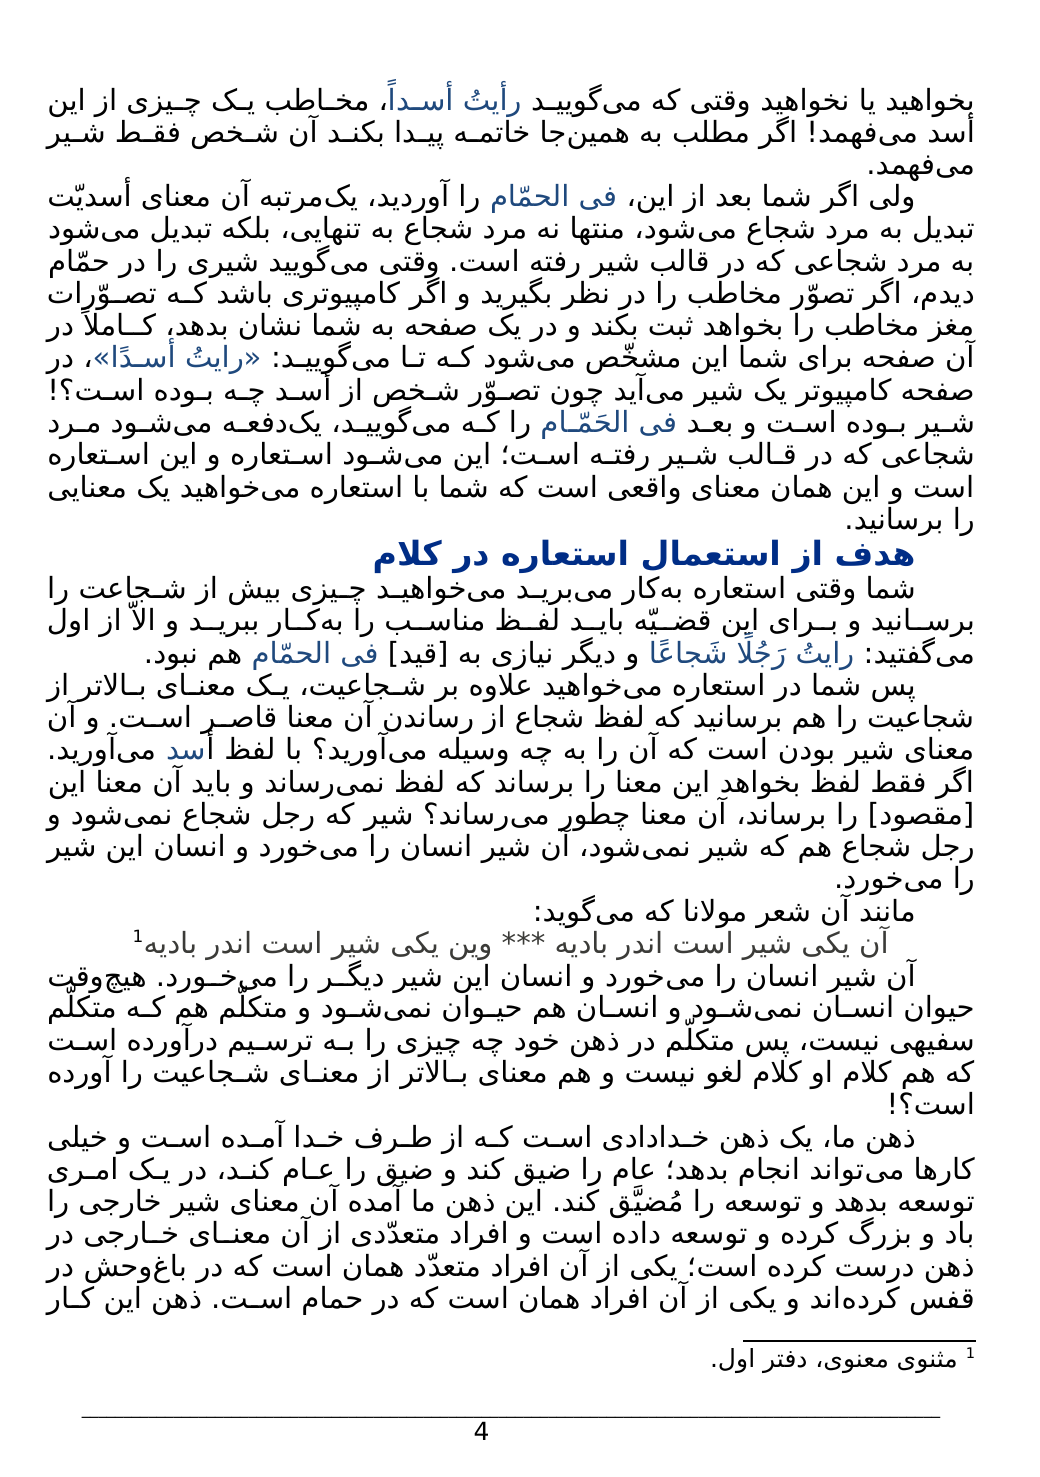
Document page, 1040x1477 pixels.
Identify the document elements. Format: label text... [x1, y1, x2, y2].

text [47, 1122, 975, 1315]
text آن یکی شیر است اندر بادیه *** وین یکی شیر است اندر بادیه [47, 928, 975, 960]
text مانند آن شعر مولانا که می‌گوید: [47, 896, 975, 928]
text پس شما در استعاره می‌خواهید علاوه بر شجاعیت، یک معنای بالاتر از شجاعیت را هم برسانید که لفظ شجاع از رساندن آن معنا قاصر است. و آن معنای شیر بودن است که آن را به چه وسیله می‌آورید؟ با لفظ أسد می‌آورید. اگر فقط لفظ بخواهد این معنا را برساند که لفظ نمی‌رساند و باید آن معنا این [مقصود] را برساند، آن معنا چطور می‌رساند؟ شیر که رجل شجاع نمی‌شود و رجل شجاع هم که شیر نمی‌شود، آن شیر انسان را می‌خورد و انسان این شیر را می‌خورد. [47, 670, 975, 896]
text آن شیر انسان را می‌خورد و انسان این شیر دیگر را می‌خورد. هیچ‌وقت حیوان انسان نمی‌شود و انسان هم حیوان نمی‌شود و متکلّم هم که متکلّم سفیهی نیست، پس متکلّم در ذهن خود چه چیزی را به ترسیم درآورده است که هم کلام او کلام لغو نیست و هم معنای بالاتر از معنای شجاعیت را آورده است؟! [47, 960, 975, 1122]
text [47, 84, 975, 181]
subtitle هدف از استعمال استعاره در کلام [106, 536, 916, 573]
text ولی اگر شما بعد از این، فی الحمّام را آوردید، یک‌مرتبه آن معنای أسدیّت تبدیل به مرد شجاع می‌شود، منتها نه مرد شجاع به تنهایی، بلکه تبدیل می‌شود به مرد شجاعی که در قالب شیر رفته است. وقتی می‌گویید شیری را در حمّام دیدم، اگر تصوّر مخاطب را در نظر بگیرید و اگر کامپیوتری باشد که تصوّرات مغز مخاطب را بخواهد ثبت بکند و در یک صفحه به شما نشان بدهد، کاملاً در آن صفحه برای شما این مشخّص می‌شود که تا می‌گویید: «رایتُ أسدًا»، در صفحه کامپیوتر یک شیر می‌آید چون تصوّر شخص از أسد چه بوده است؟! شیر بوده است و بعد فی الحَمّام را که می‌گویید، یک‌دفعه می‌شود مرد شجاعی که در قالب شیر رفته است؛ این می‌شود استعاره و این استعاره است و این همان معنای واقعی است که شما با استعاره می‌خواهید یک معنایی را برسانید. [47, 181, 975, 536]
text شما وقتی استعاره به‌کار می‌برید می‌خواهید چیزی بیش از شجاعت را برسانید و برای این قضیّه باید لفظ مناسب را به‌کار ببرید و الاّ از اول می‌گفتید: رایتُ رَجُلًا شَجاعًا و دیگر نیازی به [قید] فی الحمّام هم نبود. [47, 573, 975, 670]
